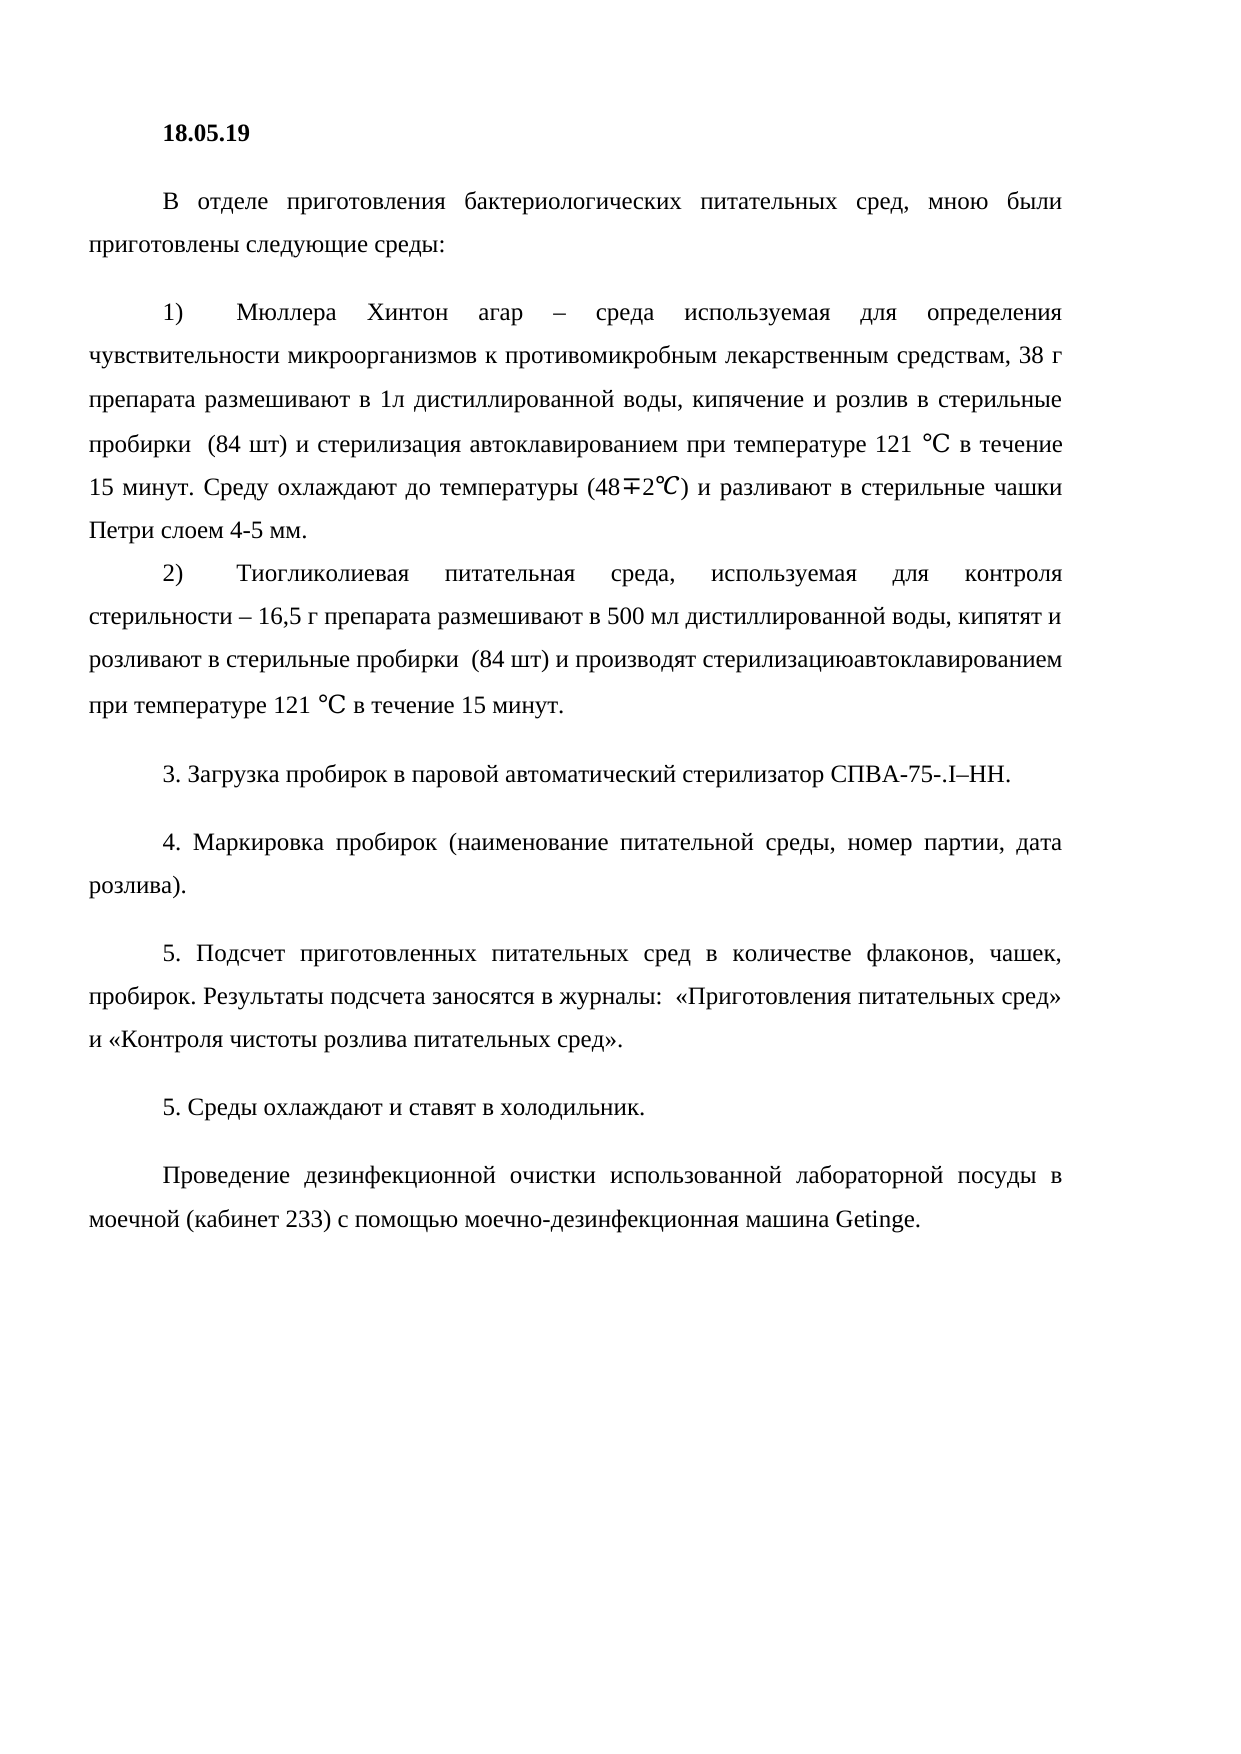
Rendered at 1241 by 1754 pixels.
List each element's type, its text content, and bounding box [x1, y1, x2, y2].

text 5. Среды охлаждают и ставят в холодильник. [88, 1092, 1063, 1121]
text Проведение дезинфекционной очистки использованной лабораторной посуды в моечной (кабинет 233) с помощью моечно-дезинфекционная машина Getinge. [88, 1161, 1063, 1232]
text 3. Загрузка пробирок в паровой автоматический стерилизатор СПВА-75-.I–HH. [88, 759, 1063, 787]
list Тиогликолиевая питательная среда, используемая для контроля стерильности – 16,5 г препарата размешивают в 500 мл дистиллированной воды, кипятят и розливают в стерильные пробирки (84 шт) и производят стерилизациюавтоклавированием при температуре 121 ℃ в течение 15 минут. [88, 558, 1063, 718]
text 4. Маркировка пробирок (наименование питательной среды, номер партии, дата розлива). [88, 827, 1063, 899]
text В отделе приготовления бактериологических питательных сред, мною были приготовлены следующие среды: [88, 186, 1063, 258]
list Мюллера Хинтон агар – среда используемая для определения чувствительности микроорганизмов к противомикробным лекарственным средствам, 38 г препарата размешивают в 1л дистиллированной воды, кипячение и розлив в стерильные пробирки (84 шт) и стерилизация автоклавированием при температуре 121 ℃ в течение 15 минут. Среду охлаждают до температуры (482) и разливают в стерильные чашки Петри слоем 4-5 мм. [88, 297, 1063, 544]
text 5. Подсчет приготовленных питательных сред в количестве флаконов, чашек, пробирок. Результаты подсчета заносятся в журналы: «Приготовления питательных сред» и «Контроля чистоты розлива питательных сред». [88, 938, 1063, 1053]
text 18.05.19 [88, 118, 1063, 147]
